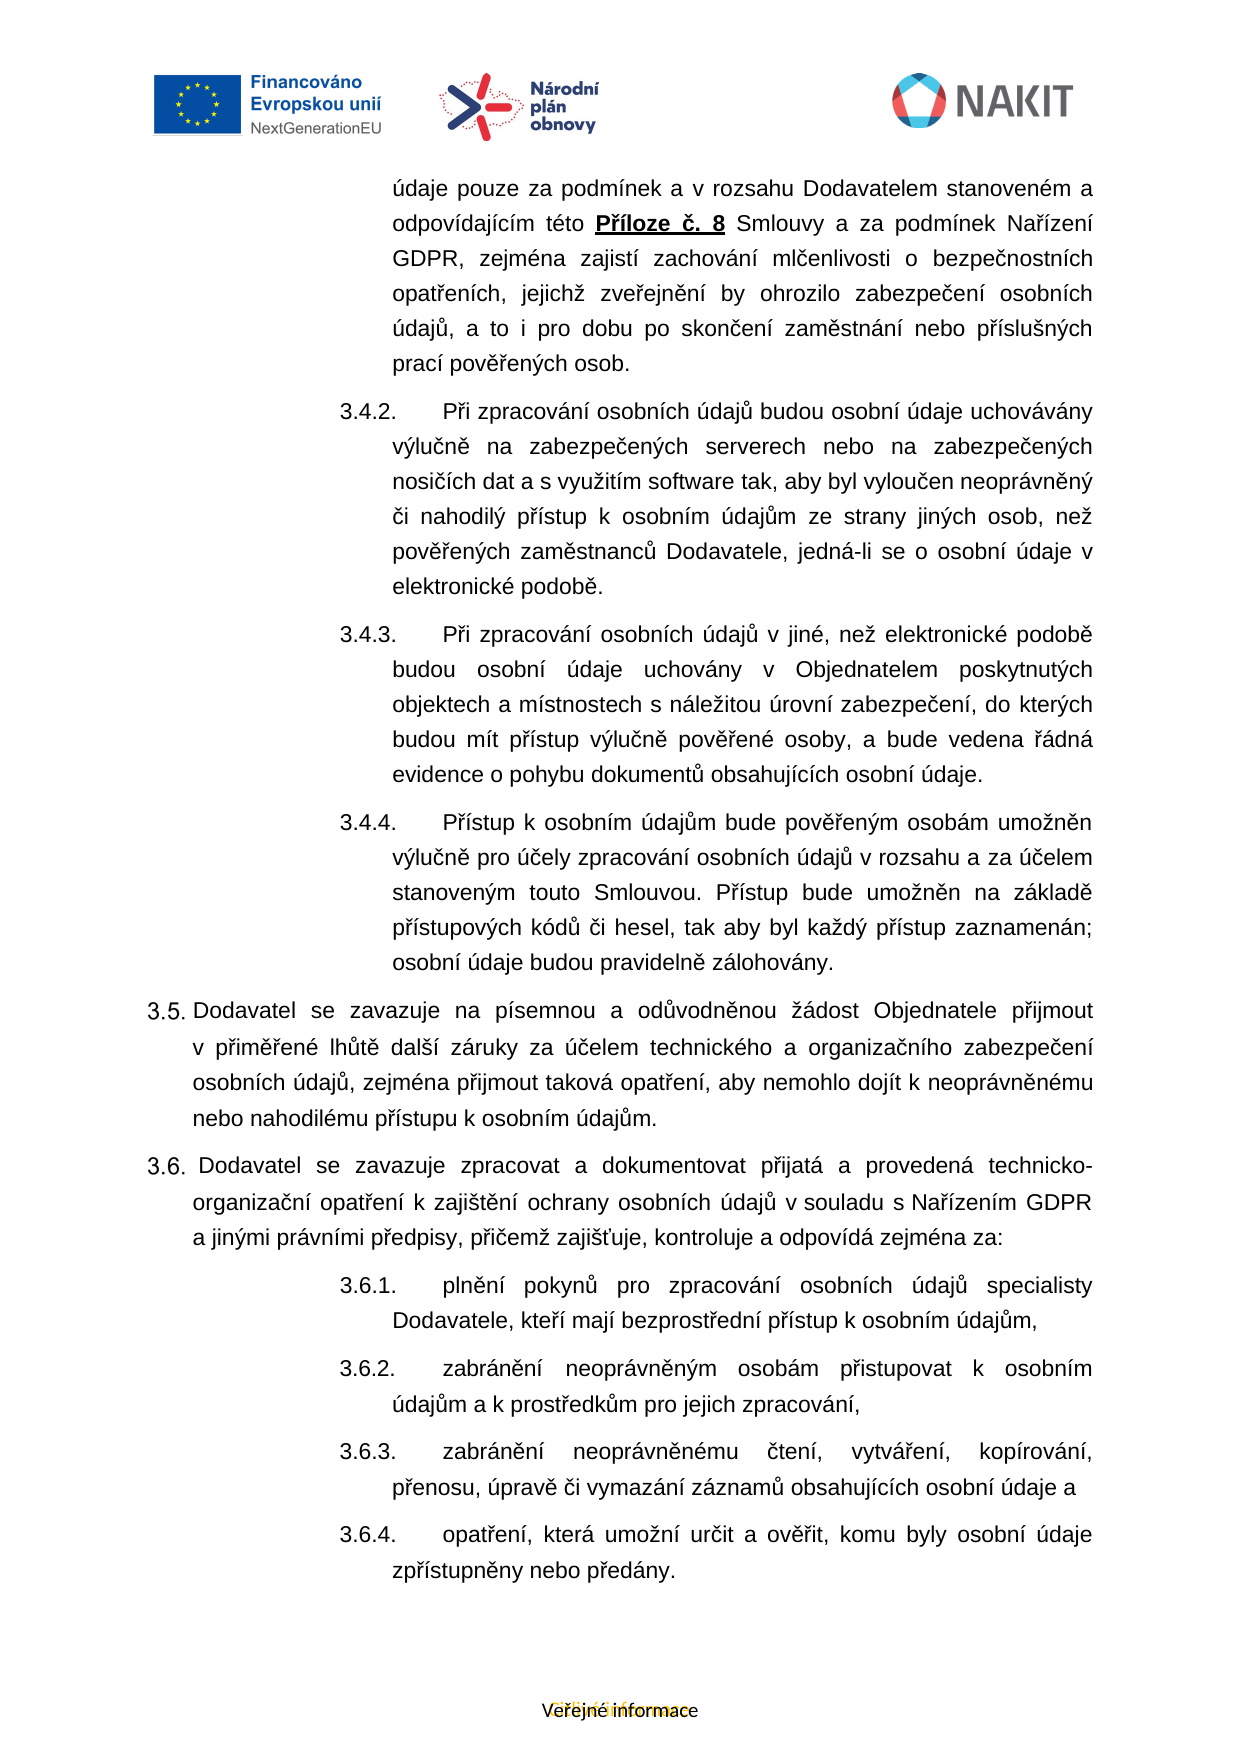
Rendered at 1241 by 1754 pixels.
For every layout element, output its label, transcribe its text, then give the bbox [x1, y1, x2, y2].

text Dodavatel se zavazuje zpracovat a dokumentovat přijatá a provedená technicko- organizační opatření k zajištění ochrany osobních údajů v souladu s Nařízením GDPR a jinými právními předpisy, přičemž zajišťuje, kontroluje a odpovídá zejména za: [148, 1152, 1093, 1251]
picture [147, 1001, 185, 1020]
list zabránění neoprávněným osobám přistupovat k osobním údajům a k prostředkům pro jejich zpracování, [339, 1355, 1093, 1417]
picture [892, 73, 1074, 128]
picture [439, 73, 600, 141]
text údaje pouze za podmínek a v rozsahu Dodavatelem stanoveném a odpovídajícím této Příloze č. 8 Smlouvy a za podmínek Nařízení GDPR, zejména zajistí zachování mlčenlivosti o bezpečnostních opatřeních, jejichž zveřejnění by ohrozilo zabezpečení osobních údajů, a to i pro dobu po skončení zaměstnání nebo příslušných prací pověřených osob. [392, 174, 1093, 376]
text Dodavatel se zavazuje na písemnou a odůvodněnou žádost Objednatele přijmout v přiměřené lhůtě další záruky za účelem technického a organizačního zabezpečení osobních údajů, zejména přijmout taková opatření, aby nemohlo dojít k neoprávněnému nebo nahodilému přístupu k osobním údajům. [148, 997, 1093, 1131]
picture [147, 65, 398, 141]
list plnění pokynů pro zpracování osobních údajů specialisty Dodavatele, kteří mají bezprostřední přístup k osobním údajům, [339, 1272, 1093, 1334]
list zabránění neoprávněnému čtení, vytváření, kopírování, přenosu, úpravě či vymazání záznamů obsahujících osobní údaje a [339, 1438, 1093, 1500]
picture [147, 1156, 185, 1175]
list opatření, která umožní určit a ověřit, komu byly osobní údaje zpřístupněny nebo předány. [339, 1521, 1093, 1583]
list Přístup k osobním údajům bude pověřeným osobám umožněn výlučně pro účely zpracování osobních údajů v rozsahu a za účelem stanoveným touto Smlouvou. Přístup bude umožněn na základě přístupových kódů či hesel, tak aby byl každý přístup zaznamenán; osobní údaje budou pravidelně zálohovány. [339, 809, 1093, 975]
list Při zpracování osobních údajů budou osobní údaje uchovávány výlučně na zabezpečených serverech nebo na zabezpečených nosičích dat a s využitím software tak, aby byl vyloučen neoprávněný či nahodilý přístup k osobním údajům ze strany jiných osob, než pověřených zaměstnanců Dodavatele, jedná-li se o osobní údaje v elektronické podobě. [339, 398, 1093, 599]
list Při zpracování osobních údajů v jiné, než elektronické podobě budou osobní údaje uchovány v Objednatelem poskytnutých objektech a místnostech s náležitou úrovní zabezpečení, do kterých budou mít přístup výlučně pověřené osoby, a bude vedena řádná evidence o pohybu dokumentů obsahujících osobní údaje. [339, 621, 1093, 787]
